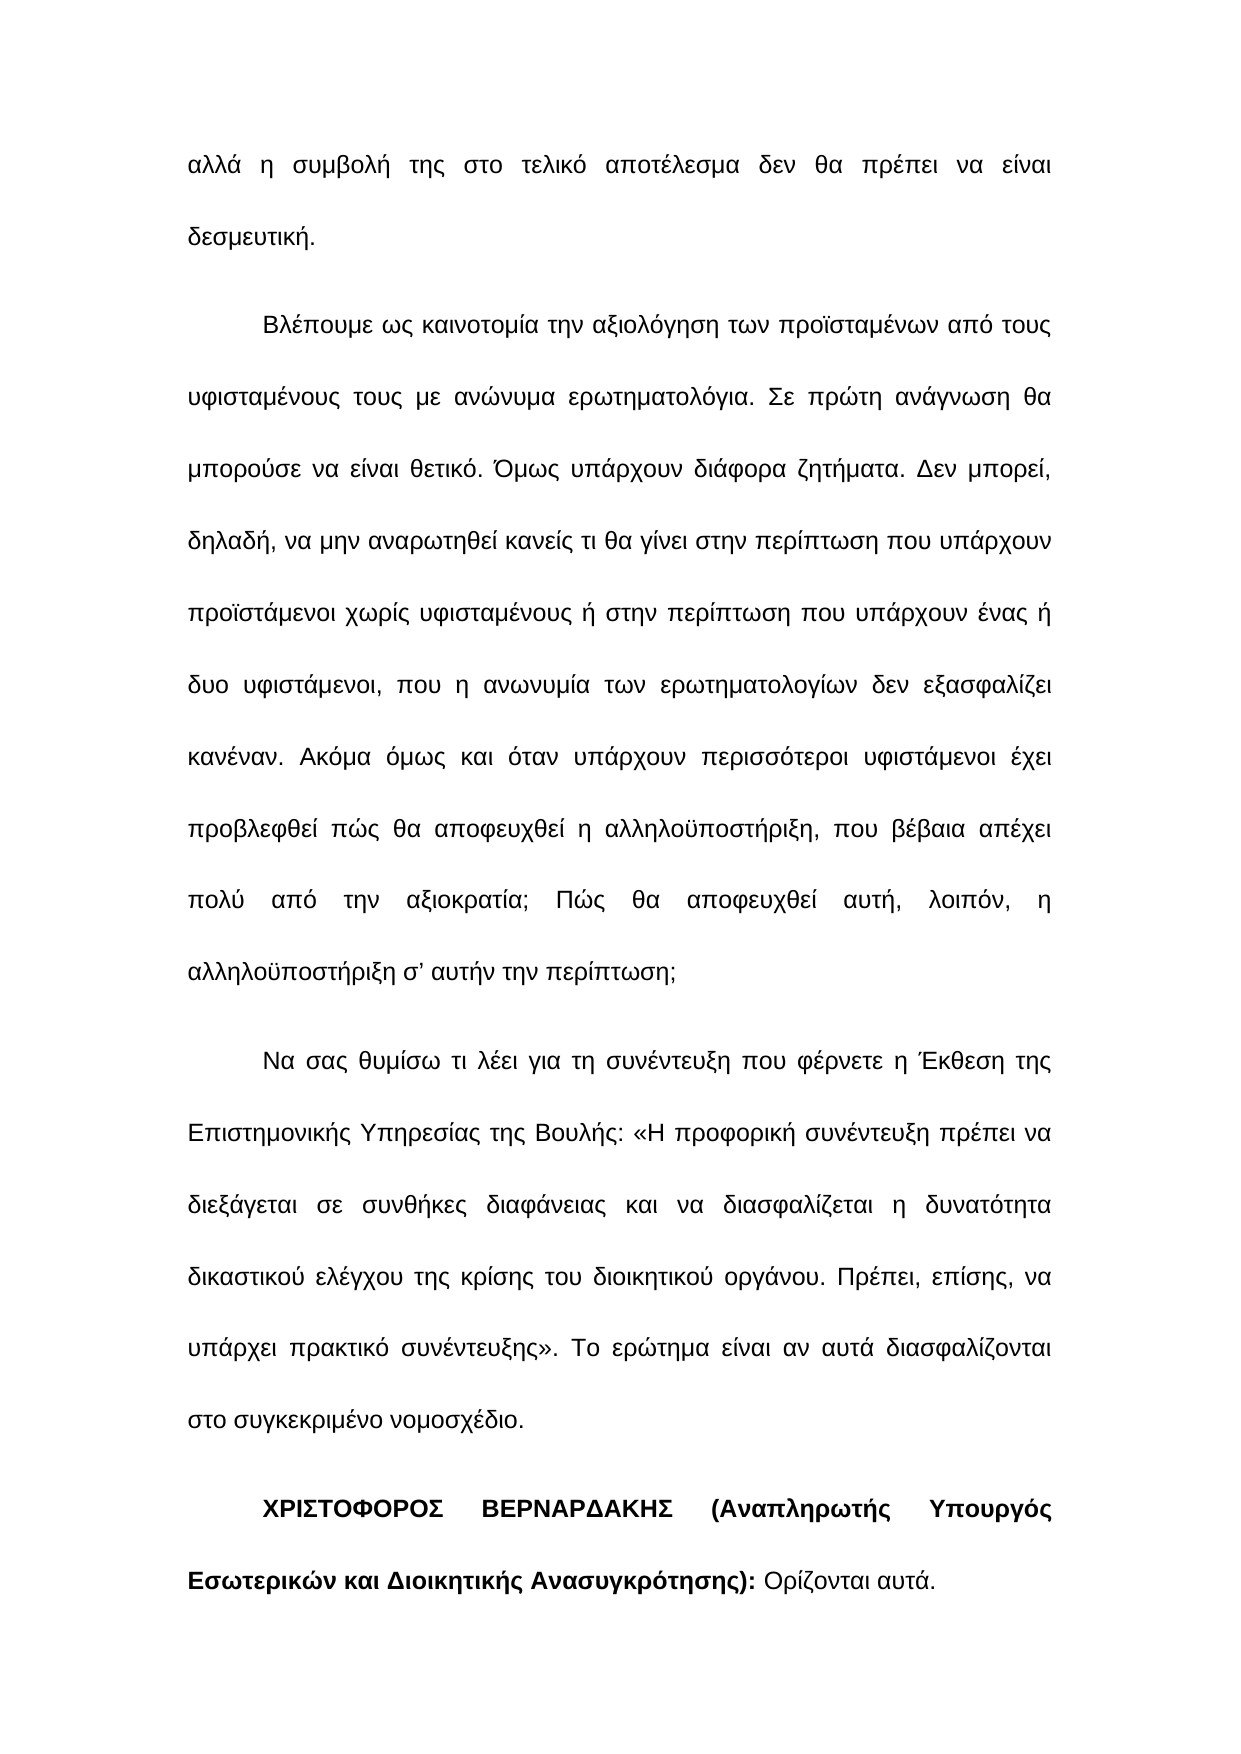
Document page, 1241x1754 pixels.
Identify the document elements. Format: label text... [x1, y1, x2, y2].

text Βλέπουμε ως καινοτομία την αξιολόγηση των προϊσταμένων από τους υφισταμένους τους με ανώνυμα ερωτηματολόγια. Σε πρώτη ανάγνωση θα μπορούσε να είναι θετικό. Όμως υπάρχουν διάφορα ζητήματα. Δεν μπορεί, δηλαδή, να μην αναρωτηθεί κανείς τι θα γίνει στην περίπτωση που υπάρχουν προϊστάμενοι χωρίς υφισταμένους ή στην περίπτωση που υπάρχουν ένας ή δυο υφιστάμενοι, που η ανωνυμία των ερωτηματολογίων δεν εξασφαλίζει κανέναν. Ακόμα όμως και όταν υπάρχουν περισσότεροι υφιστάμενοι έχει προβλεφθεί πώς θα αποφευχθεί η αλληλοϋποστήριξη, που βέβαια απέχει πολύ από την αξιοκρατία; Πώς θα αποφευχθεί αυτή, λοιπόν, η αλληλοϋποστήριξη σ’ αυτήν την περίπτωση; [187, 310, 1053, 986]
text Να σας θυμίσω τι λέει για τη συνέντευξη που φέρνετε η Έκθεση της Επιστημονικής Υπηρεσίας της Βουλής: «Η προφορική συνέντευξη πρέπει να διεξάγεται σε συνθήκες διαφάνειας και να διασφαλίζεται η δυνατότητα δικαστικού ελέγχου της κρίσης του διοικητικού οργάνου. Πρέπει, επίσης, να υπάρχει πρακτικό συνέντευξης». Το ερώτημα είναι αν αυτά διασφαλίζονται στο συγκεκριμένο νομοσχέδιο. [187, 1046, 1053, 1434]
text ΧΡΙΣΤΟΦΟΡΟΣ ΒΕΡΝΑΡΔΑΚΗΣ (Αναπληρωτής Υπουργός Εσωτερικών και Διοικητικής Ανασυγκρότησης): Ορίζονται αυτά. [187, 1494, 1053, 1594]
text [187, 150, 1053, 251]
